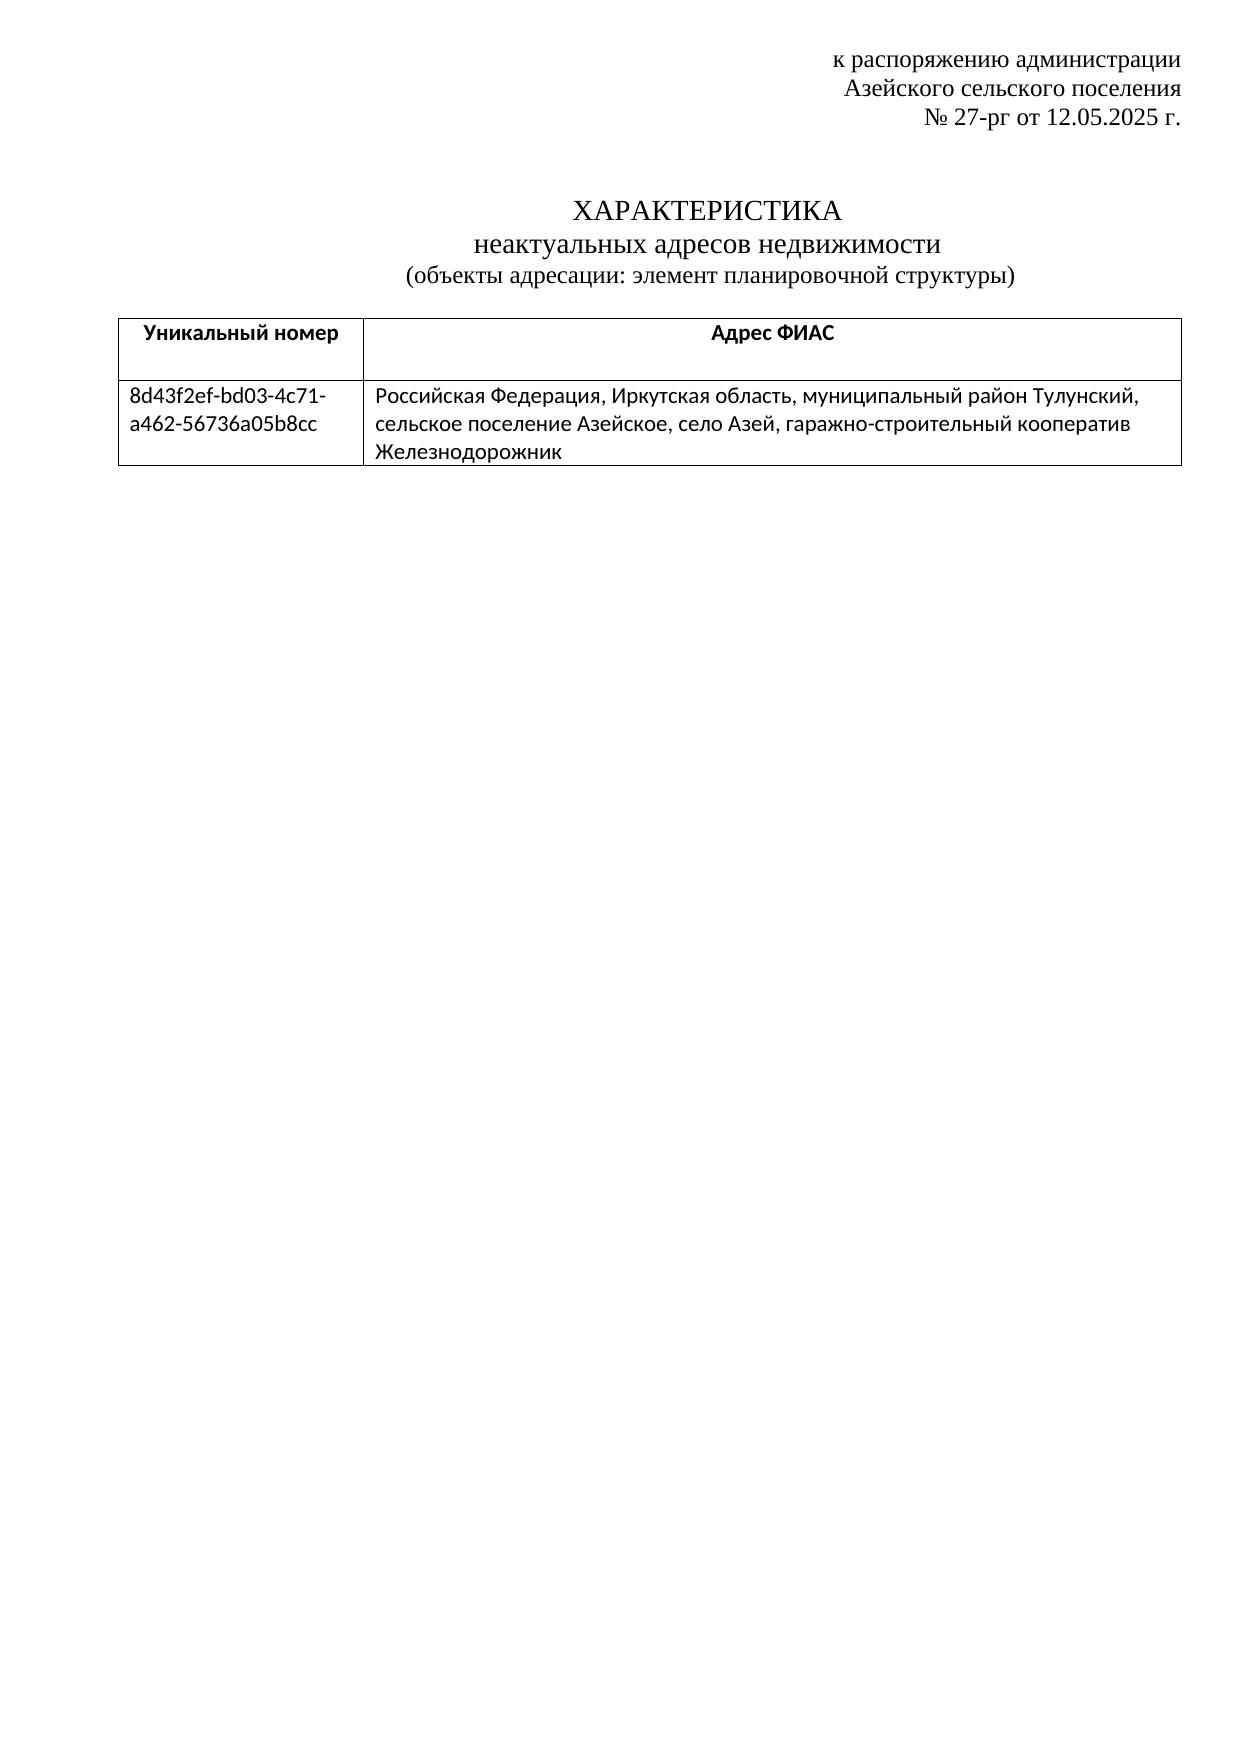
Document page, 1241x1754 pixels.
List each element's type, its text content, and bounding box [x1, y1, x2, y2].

table_cell Российская Федерация, Иркутская область, муниципальный район Тулунский, сельское поселение Азейское, село Азей, гаражно-строительный кооператив Железнодорожник [364, 381, 1181, 465]
table_header Уникальный номер [119, 319, 363, 380]
text № 27-рг от 12.05.2025 г. [177, 102, 1181, 131]
table_header Адрес ФИАС [364, 319, 1181, 380]
text (объекты адресации: элемент планировочной структуры) [177, 260, 1181, 289]
table_cell 8d43f2ef-bd03-4c71-a462-56736a05b8cc [119, 381, 363, 465]
text Азейского сельского поселения [177, 73, 1181, 102]
text неактуальных адресов недвижимости [177, 226, 1181, 260]
text к распоряжению администрации [177, 44, 1181, 73]
text ХАРАКТЕРИСТИКА [177, 193, 1181, 226]
